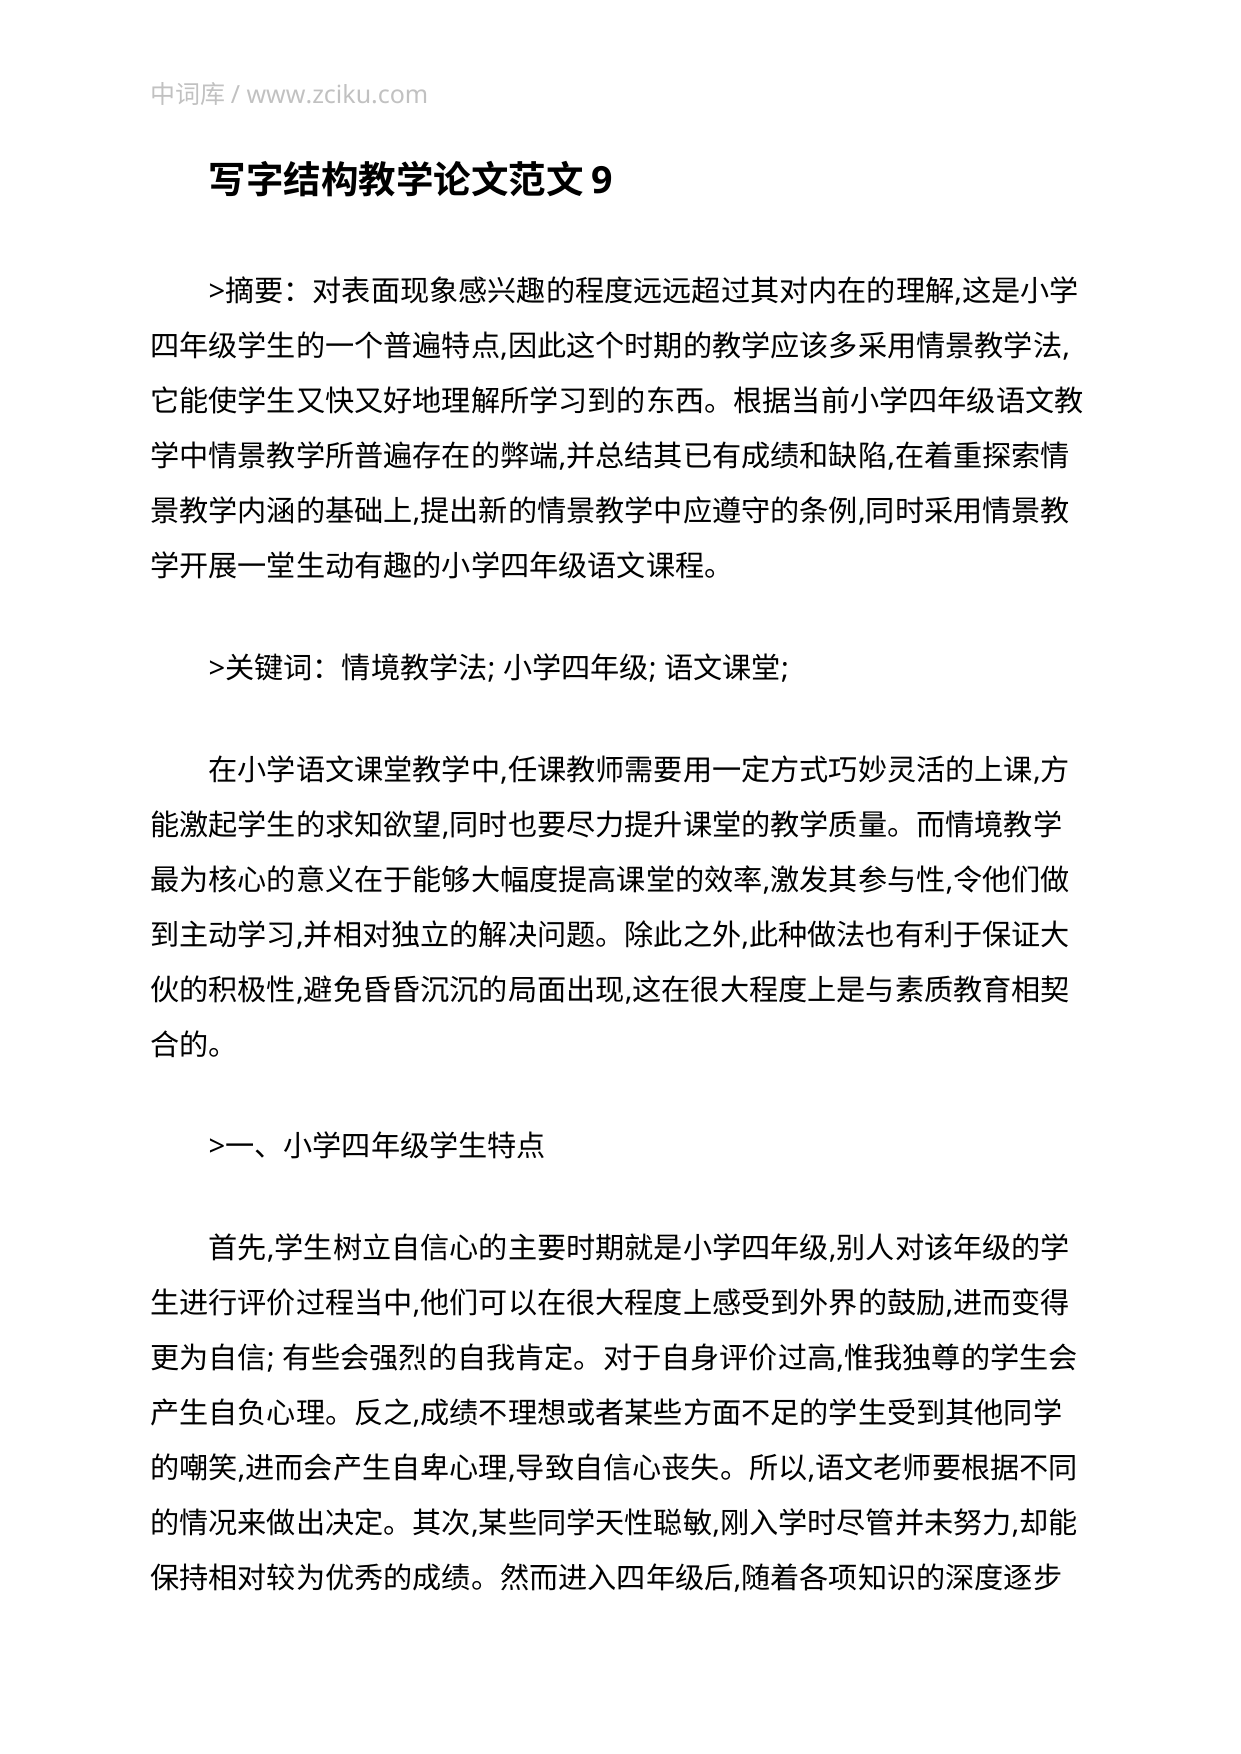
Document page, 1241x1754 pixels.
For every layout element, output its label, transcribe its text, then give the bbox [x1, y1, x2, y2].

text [150, 1225, 1090, 1597]
text 写字结构教学论文范文9 [150, 150, 1090, 204]
text >一、小学四年级学生特点 [150, 1123, 1090, 1165]
text 在小学语文课堂教学中,任课教师需要用一定方式巧妙灵活的上课,方能激起学生的求知欲望,同时也要尽力提升课堂的教学质量。而情境教学最为核心的意义在于能够大幅度提高课堂的效率,激发其参与性,令他们做到主动学习,并相对独立的解决问题。除此之外,此种做法也有利于保证大伙的积极性,避免昏昏沉沉的局面出现,这在很大程度上是与素质教育相契合的。 [150, 746, 1090, 1063]
text >摘要：对表面现象感兴趣的程度远远超过其对内在的理解,这是小学四年级学生的一个普遍特点,因此这个时期的教学应该多采用情景教学法,它能使学生又快又好地理解所学习到的东西。根据当前小学四年级语文教学中情景教学所普遍存在的弊端,并总结其已有成绩和缺陷,在着重探索情景教学内涵的基础上,提出新的情景教学中应遵守的条例,同时采用情景教学开展一堂生动有趣的小学四年级语文课程。 [150, 268, 1090, 585]
text >关键词：情境教学法; 小学四年级; 语文课堂; [150, 644, 1090, 687]
